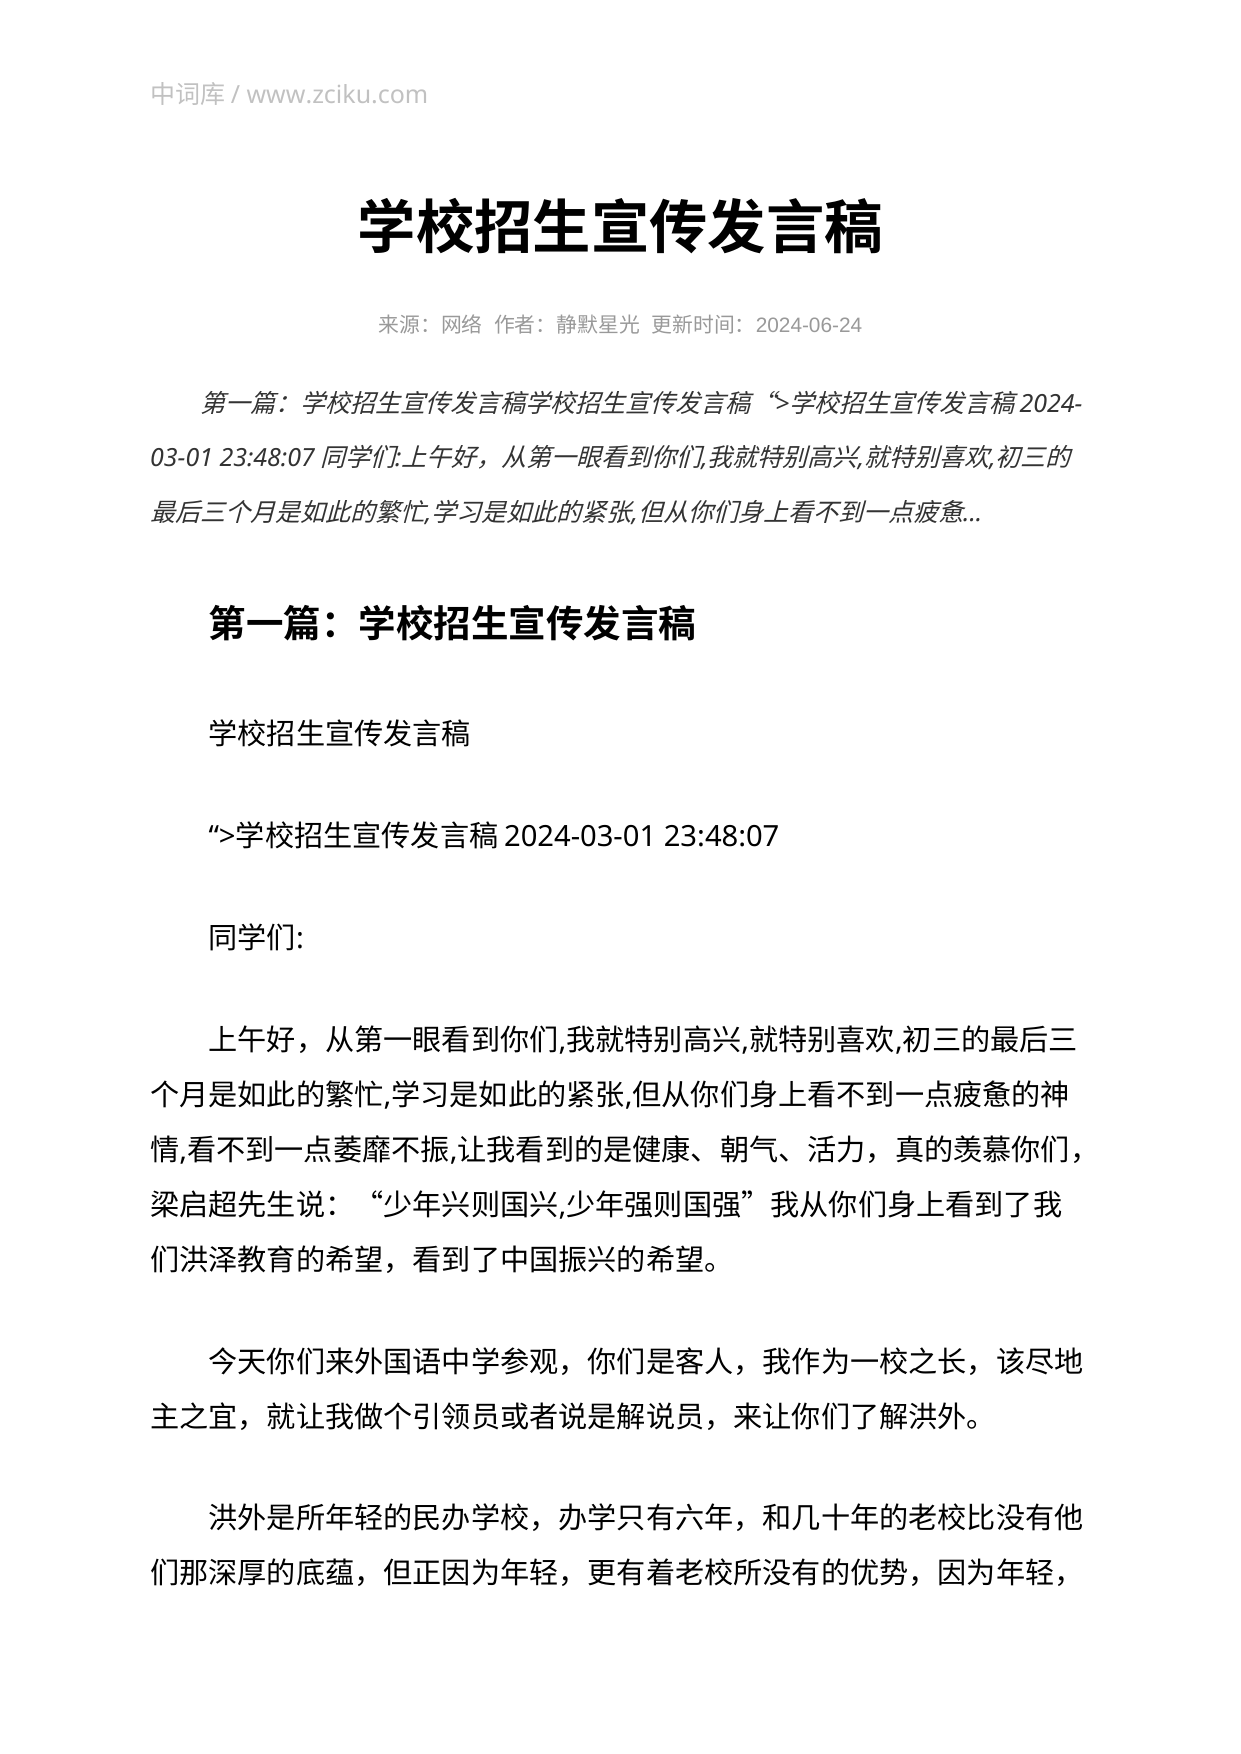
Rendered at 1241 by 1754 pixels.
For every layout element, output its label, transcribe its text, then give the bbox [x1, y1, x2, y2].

text 第一篇：学校招生宣传发言稿 [150, 593, 1090, 648]
text 来源：网络 作者：静默星光 更新时间：2024-06-24 [150, 313, 1090, 337]
text 同学们: [150, 914, 1090, 957]
subtitle 学校招生宣传发言稿 [150, 181, 1090, 266]
text 学校招生宣传发言稿 [150, 711, 1090, 753]
text “>学校招生宣传发言稿2024-03-01 23:48:07 [150, 813, 1090, 855]
text 今天你们来外国语中学参观，你们是客人，我作为一校之长，该尽地主之宜，就让我做个引领员或者说是解说员，来让你们了解洪外。 [150, 1338, 1090, 1436]
text 上午好，从第一眼看到你们,我就特别高兴,就特别喜欢,初三的最后三个月是如此的繁忙,学习是如此的紧张,但从你们身上看不到一点疲惫的神情,看不到一点萎靡不振,让我看到的是健康、朝气、活力，真的羡慕你们，梁启超先生说：“少年兴则国兴,少年强则国强”我从你们身上看到了我们洪泽教育的希望，看到了中国振兴的希望。 [150, 1017, 1090, 1279]
text 第一篇：学校招生宣传发言稿学校招生宣传发言稿“>学校招生宣传发言稿2024-03-01 23:48:07同学们:上午好，从第一眼看到你们,我就特别高兴,就特别喜欢,初三的最后三个月是如此的繁忙,学习是如此的紧张,但从你们身上看不到一点疲惫... [150, 383, 1090, 528]
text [150, 1495, 1090, 1592]
